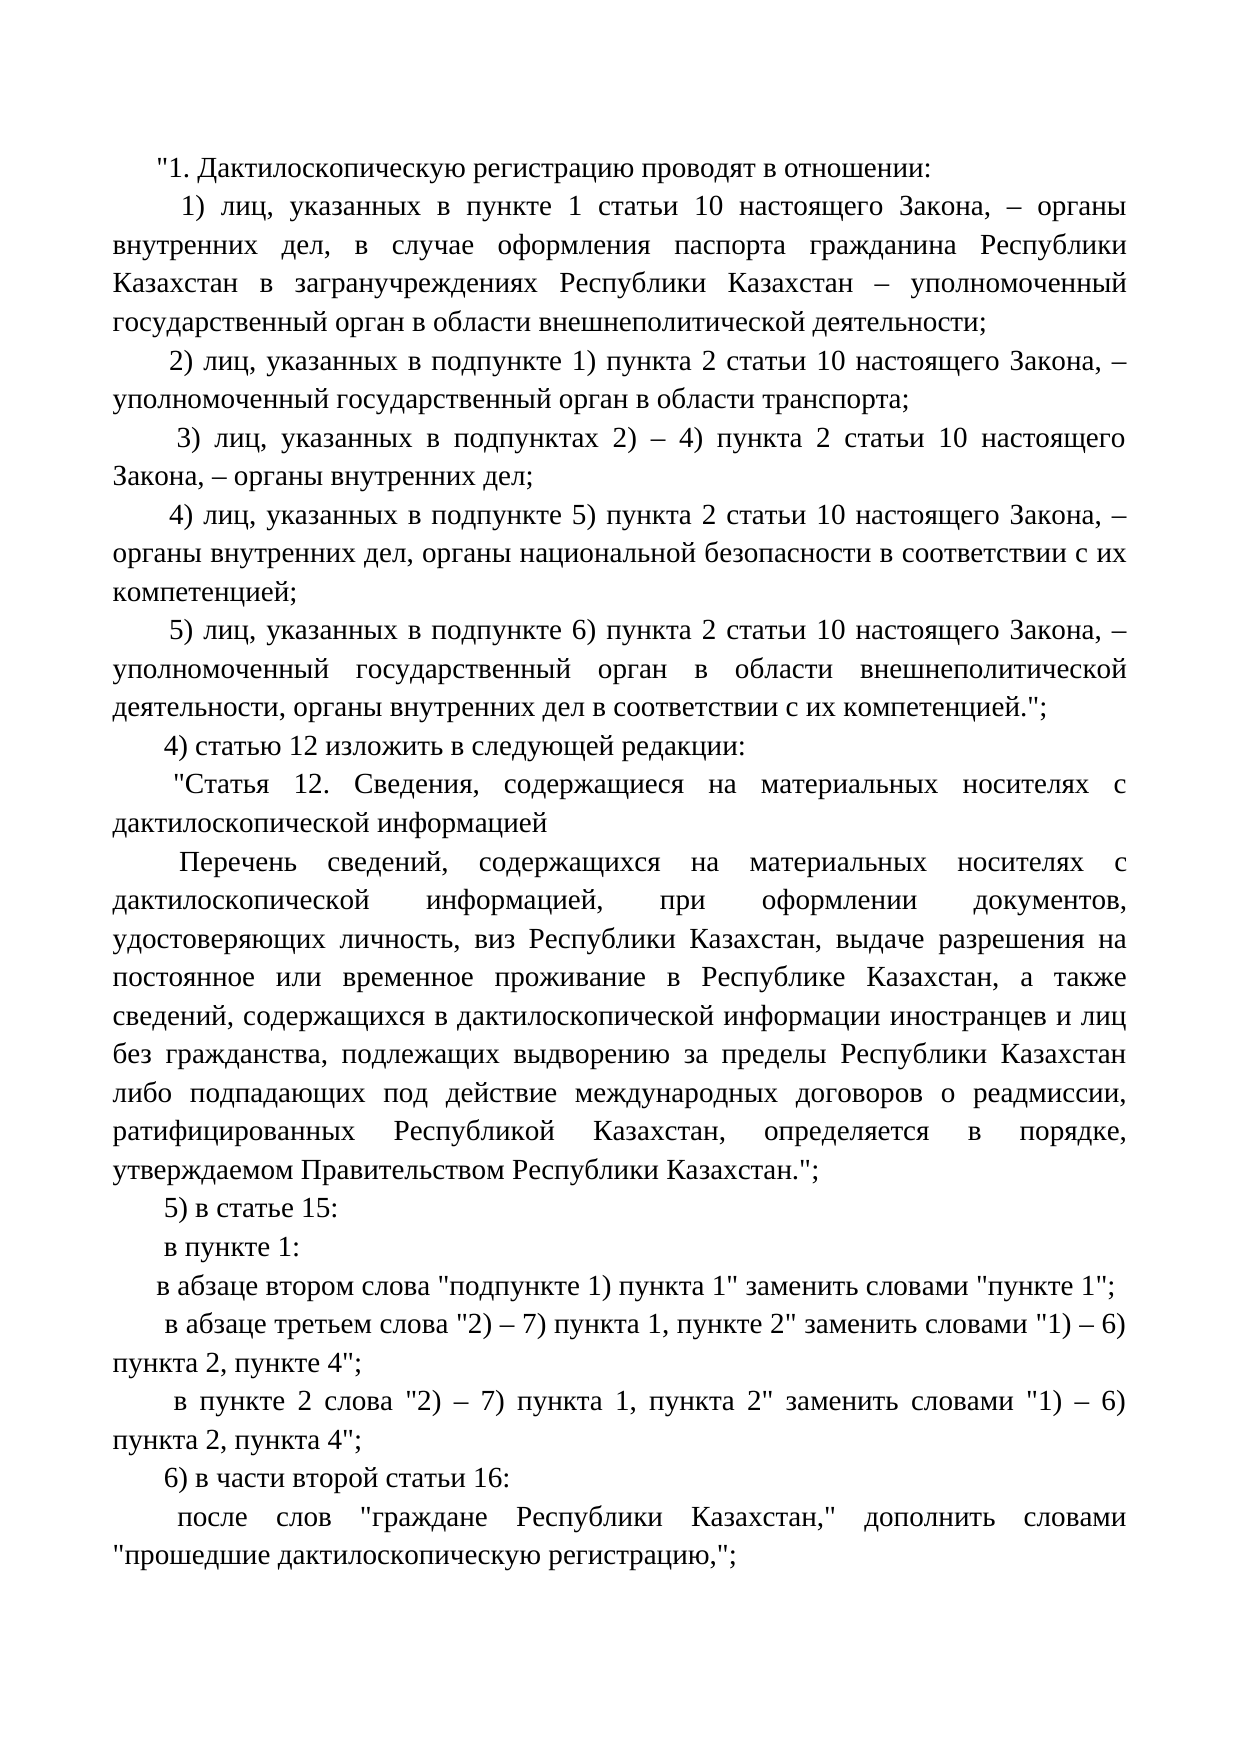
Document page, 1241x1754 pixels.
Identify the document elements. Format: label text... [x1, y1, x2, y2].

text в абзаце втором слова "подпункте 1) пункта 1" заменить словами "пункте 1"; [112, 1268, 1128, 1301]
text 5) в статье 15: [112, 1191, 1128, 1224]
text 6) в части второй статьи 16: [112, 1460, 1128, 1494]
text в пункте 2 слова "2) – 7) пункта 1, пункта 2" заменить словами "1) – 6) пункта 2, пункта 4"; [112, 1383, 1128, 1455]
text 3) лиц, указанных в подпунктах 2) – 4) пункта 2 статьи 10 настоящего Закона, – органы внутренних дел; [112, 420, 1128, 492]
text после слов "граждане Республики Казахстан," дополнить словами "прошедшие дактилоскопическую регистрацию,"; [112, 1499, 1128, 1571]
text 4) статью 12 изложить в следующей редакции: [112, 728, 1128, 762]
text 4) лиц, указанных в подпункте 5) пункта 2 статьи 10 настоящего Закона, – органы внутренних дел, органы национальной безопасности в соответствии с их компетенцией; [112, 497, 1128, 607]
text 5) лиц, указанных в подпункте 6) пункта 2 статьи 10 настоящего Закона, – уполномоченный государственный орган в области внешнеполитической деятельности, органы внутренних дел в соответствии с их компетенцией."; [112, 612, 1128, 723]
text "1. Дактилоскопическую регистрацию проводят в отношении: [112, 150, 1128, 183]
text в пункте 1: [112, 1229, 1128, 1263]
text в абзаце третьем слова "2) – 7) пункта 1, пункте 2" заменить словами "1) – 6) пункта 2, пункте 4"; [112, 1306, 1128, 1378]
text 2) лиц, указанных в подпункте 1) пункта 2 статьи 10 настоящего Закона, – уполномоченный государственный орган в области транспорта; [112, 343, 1128, 415]
text 1) лиц, указанных в пункте 1 статьи 10 настоящего Закона, – органы внутренних дел, в случае оформления паспорта гражданина Республики Казахстан в загранучреждениях Республики Казахстан – уполномоченный государственный орган в области внешнеполитической деятельности; [112, 188, 1128, 338]
text "Статья 12. Сведения, содержащиеся на материальных носителях с дактилоскопической информацией [112, 767, 1128, 839]
text Перечень сведений, содержащихся на материальных носителях с дактилоскопической информацией, при оформлении документов, удостоверяющих личность, виз Республики Казахстан, выдаче разрешения на постоянное или временное проживание в Республике Казахстан, а также сведений, содержащихся в дактилоскопической информации иностранцев и лиц без гражданства, подлежащих выдворению за пределы Республики Казахстан либо подпадающих под действие международных договоров о реадмиссии, ратифицированных Республикой Казахстан, определяется в порядке, утверждаемом Правительством Республики Казахстан."; [112, 844, 1128, 1186]
